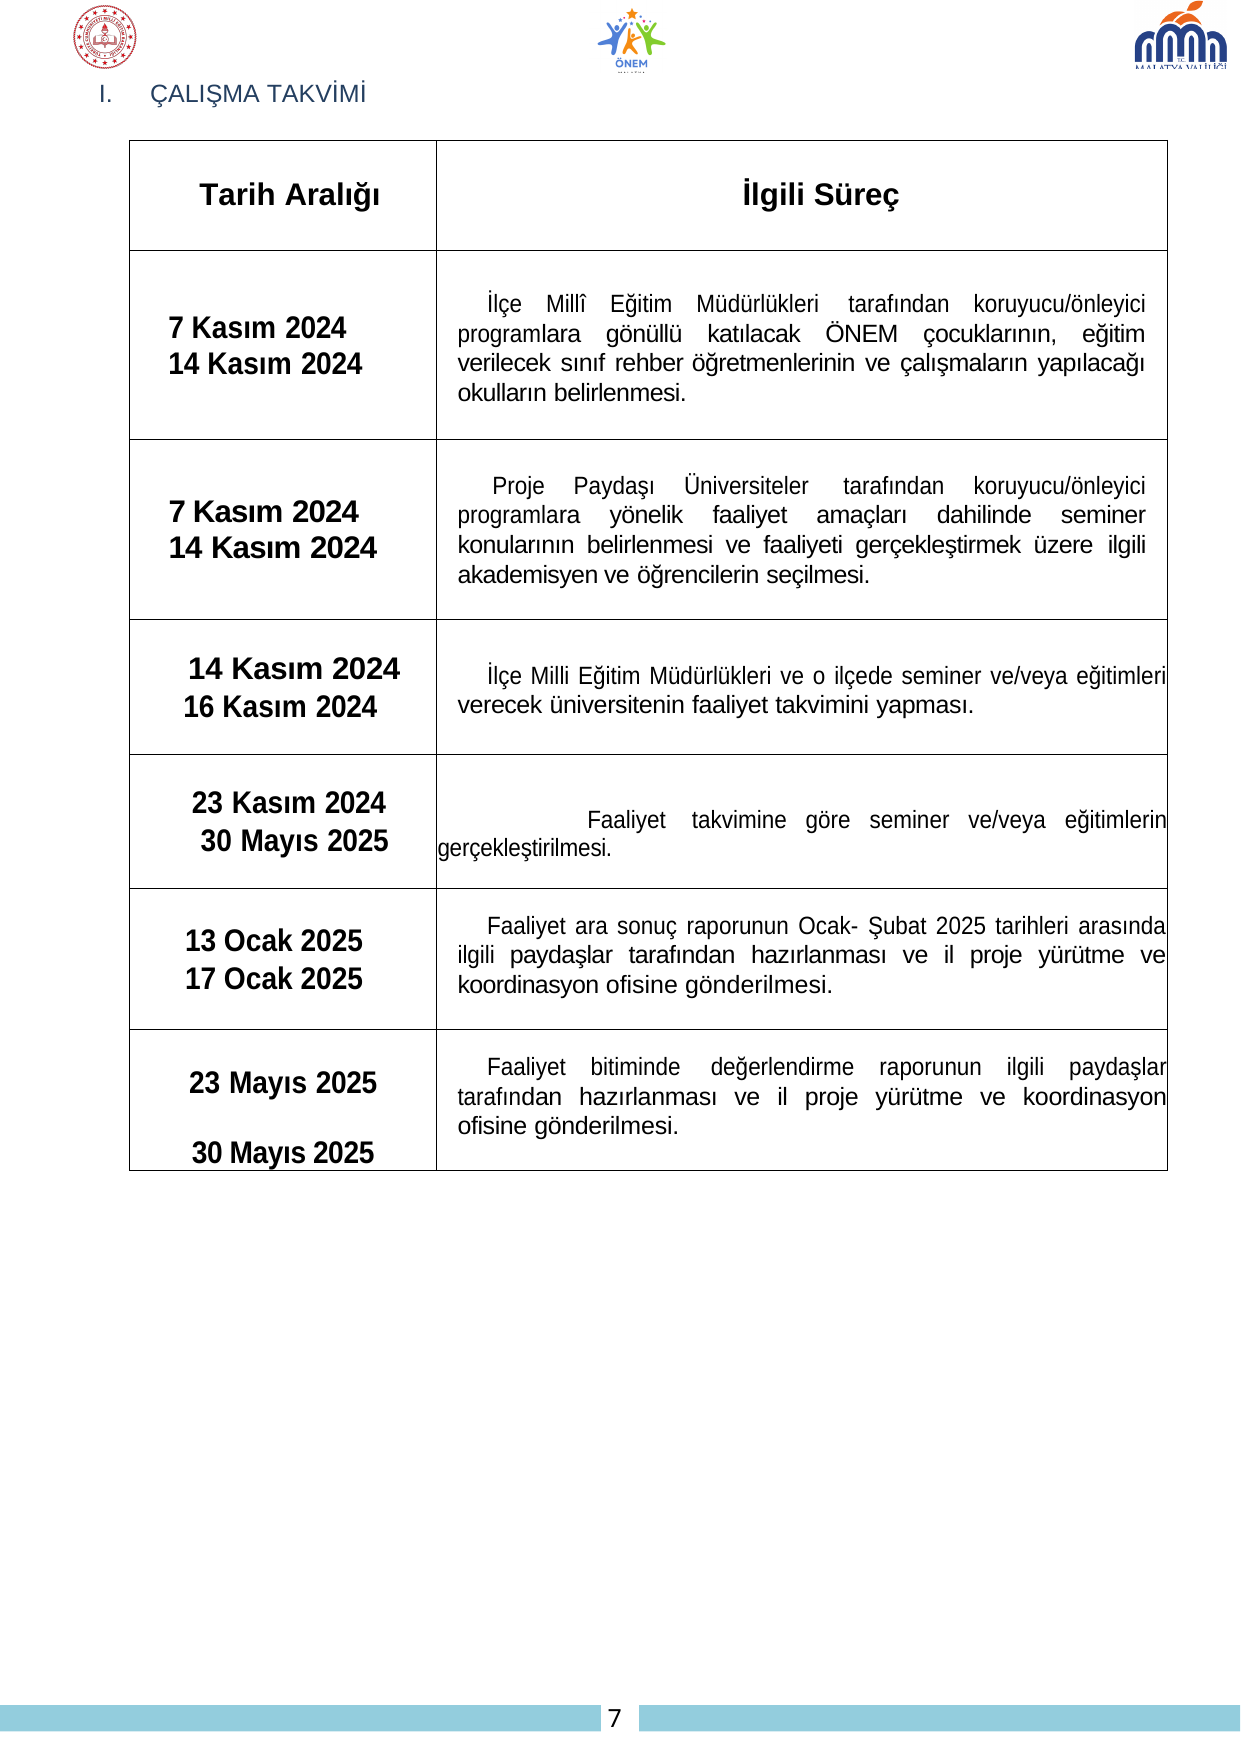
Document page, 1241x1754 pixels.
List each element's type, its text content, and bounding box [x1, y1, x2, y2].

picture [65, 1, 144, 71]
table_cell İlçe Millî Eğitim Müdürlükleri tarafından koruyucu/önleyici programlara gönüllü katılacak ÖNEM çocuklarının, eğitim verilecek sınıf rehber öğretmenlerinin ve çalışmaların yapılacağı okulların belirlenmesi. [437, 251, 1167, 439]
subtitle ÇALIŞMA TAKVİMİ [112, 79, 1165, 108]
table_cell Faaliyet ara sonuç raporunun Ocak- Şubat 2025 tarihleri arasında ilgili paydaşlar tarafından hazırlanması ve il proje yürütme ve koordinasyon ofisine gönderilmesi. [437, 889, 1167, 1029]
table_cell 13 Ocak 2025 17 Ocak 2025 [130, 889, 436, 1029]
table_cell Faaliyet bitiminde değerlendirme raporunun ilgili paydaşlar tarafından hazırlanması ve il proje yürütme ve koordinasyon ofisine gönderilmesi. [437, 1030, 1167, 1170]
table_header İlgili Süreç [437, 141, 1167, 250]
table_cell 7 Kasım 2024 14 Kasım 2024 [130, 251, 436, 439]
table_header Tarih Aralığı [130, 141, 436, 250]
table_cell 23 Mayıs 2025 30 Mayıs 2025 [130, 1030, 436, 1170]
table_cell İlçe Milli Eğitim Müdürlükleri ve o ilçede seminer ve/veya eğitimleri verecek üniversitenin faaliyet takvimini yapması. [437, 620, 1167, 754]
table_cell Proje Paydaşı Üniversiteler tarafından koruyucu/önleyici programlara yönelik faaliyet amaçları dahilinde seminer konularının belirlenmesi ve faaliyeti gerçekleştirmek üzere ilgili akademisyen ve öğrencilerin seçilmesi. [437, 440, 1167, 618]
table_cell 14 Kasım 2024 16 Kasım 2024 [130, 620, 436, 754]
table_cell Faaliyet takvimine göre seminer ve/veya eğitimlerin gerçekleştirilmesi. [437, 755, 1167, 888]
table_cell 7 Kasım 2024 14 Kasım 2024 [130, 440, 436, 618]
picture [1133, 0, 1228, 69]
table_cell 23 Kasım 2024 30 Mayıs 2025 [130, 755, 436, 888]
picture [588, 0, 671, 74]
